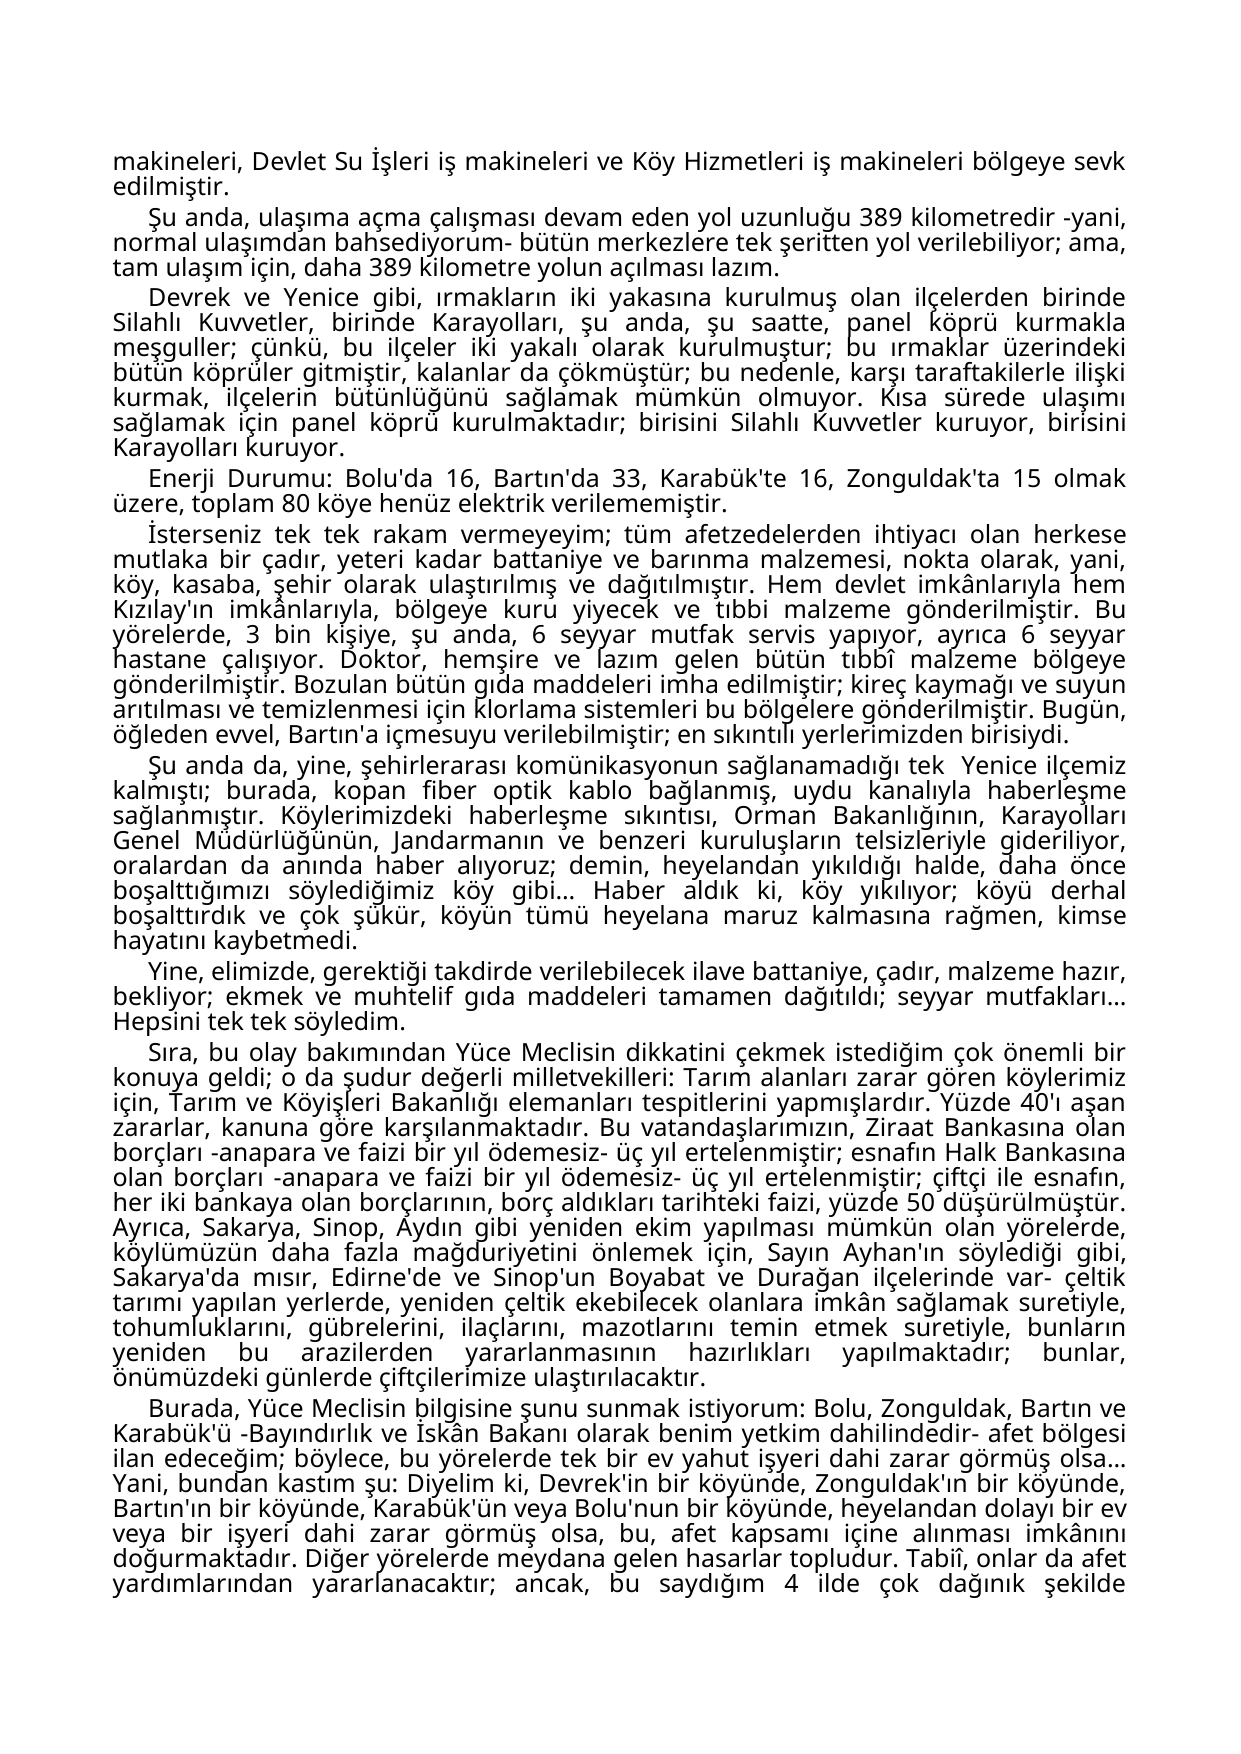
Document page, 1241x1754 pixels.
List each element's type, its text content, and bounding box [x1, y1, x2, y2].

text Şu anda, ulaşıma açma çalışması devam eden yol uzunluğu 389 kilometredir -yani, normal ulaşımdan bahsediyorum- bütün merkezlere tek şeritten yol verilebiliyor; ama, tam ulaşım için, daha 389 kilometre yolun açılması lazım. [112, 206, 1128, 281]
text Şu anda da, yine, şehirlerarası komünikasyonun sağlanamadığı tek Yenice ilçemiz kalmıştı; burada, kopan fiber optik kablo bağlanmış, uydu kanalıyla haberleşme sağlanmıştır. Köylerimizdeki haberleşme sıkıntısı, Orman Bakanlığının, Karayolları Genel Müdürlüğünün, Jandarmanın ve benzeri kuruluşların telsizleriyle gideriliyor, oralardan da anında haber alıyoruz; demin, heyelandan yıkıldığı halde, daha önce boşalttığımızı söylediğimiz köy gibi... Haber aldık ki, köy yıkılıyor; köyü derhal boşalttırdık ve çok şükür, köyün tümü heyelana maruz kalmasına rağmen, kimse hayatını kaybetmedi. [112, 755, 1128, 955]
text Devrek ve Yenice gibi, ırmakların iki yakasına kurulmuş olan ilçelerden birinde Silahlı Kuvvetler, birinde Karayolları, şu anda, şu saatte, panel köprü kurmakla meşguller; çünkü, bu ilçeler iki yakalı olarak kurulmuştur; bu ırmaklar üzerindeki bütün köprüler gitmiştir, kalanlar da çökmüştür; bu nedenle, karşı taraftakilerle ilişki kurmak, ilçelerin bütünlüğünü sağlamak mümkün olmuyor. Kısa sürede ulaşımı sağlamak için panel köprü kurulmaktadır; birisini Silahlı Kuvvetler kuruyor, birisini Karayolları kuruyor. [112, 287, 1128, 462]
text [112, 150, 1128, 200]
text Sıra, bu olay bakımından Yüce Meclisin dikkatini çekmek istediğim çok önemli bir konuya geldi; o da şudur değerli milletvekilleri: Tarım alanları zarar gören köylerimiz için, Tarım ve Köyişleri Bakanlığı elemanları tespitlerini yapmışlardır. Yüzde 40'ı aşan zararlar, kanuna göre karşılanmaktadır. Bu vatandaşlarımızın, Ziraat Bankasına olan borçları -anapara ve faizi bir yıl ödemesiz- üç yıl ertelenmiştir; esnafın Halk Bankasına olan borçları -anapara ve faizi bir yıl ödemesiz- üç yıl ertelenmiştir; çiftçi ile esnafın, her iki bankaya olan borçlarının, borç aldıkları tarihteki faizi, yüzde 50 düşürülmüştür. Ayrıca, Sakarya, Sinop, Aydın gibi yeniden ekim yapılması mümkün olan yörelerde, köylümüzün daha fazla mağduriyetini önlemek için, Sayın Ayhan'ın söylediği gibi, Sakarya'da mısır, Edirne'de ve Sinop'un Boyabat ve Durağan ilçelerinde var- çeltik tarımı yapılan yerlerde, yeniden çeltik ekebilecek olanlara imkân sağlamak suretiyle, tohumluklarını, gübrelerini, ilaçlarını, mazotlarını temin etmek suretiyle, bunların yeniden bu arazilerden yararlanmasının hazırlıkları yapılmaktadır; bunlar, önümüzdeki günlerde çiftçilerimize ulaştırılacaktır. [112, 1042, 1128, 1392]
text Yine, elimizde, gerektiği takdirde verilebilecek ilave battaniye, çadır, malzeme hazır, bekliyor; ekmek ve muhtelif gıda maddeleri tamamen dağıtıldı; seyyar mutfakları... Hepsini tek tek söyledim. [112, 961, 1128, 1036]
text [112, 1397, 1128, 1597]
text İsterseniz tek tek rakam vermeyeyim; tüm afetzedelerden ihtiyacı olan herkese mutlaka bir çadır, yeteri kadar battaniye ve barınma malzemesi, nokta olarak, yani, köy, kasaba, şehir olarak ulaştırılmış ve dağıtılmıştır. Hem devlet imkânlarıyla hem Kızılay'ın imkânlarıyla, bölgeye kuru yiyecek ve tıbbi malzeme gönderilmiştir. Bu yörelerde, 3 bin kişiye, şu anda, 6 seyyar mutfak servis yapıyor, ayrıca 6 seyyar hastane çalışıyor. Doktor, hemşire ve lazım gelen bütün tıbbî malzeme bölgeye gönderilmiştir. Bozulan bütün gıda maddeleri imha edilmiştir; kireç kaymağı ve suyun arıtılması ve temizlenmesi için klorlama sistemleri bu bölgelere gönderilmiştir. Bugün, öğleden evvel, Bartın'a içmesuyu verilebilmiştir; en sıkıntılı yerlerimizden birisiydi. [112, 524, 1128, 749]
text Enerji Durumu: Bolu'da 16, Bartın'da 33, Karabük'te 16, Zonguldak'ta 15 olmak üzere, toplam 80 köye henüz elektrik verilememiştir. [112, 468, 1128, 518]
